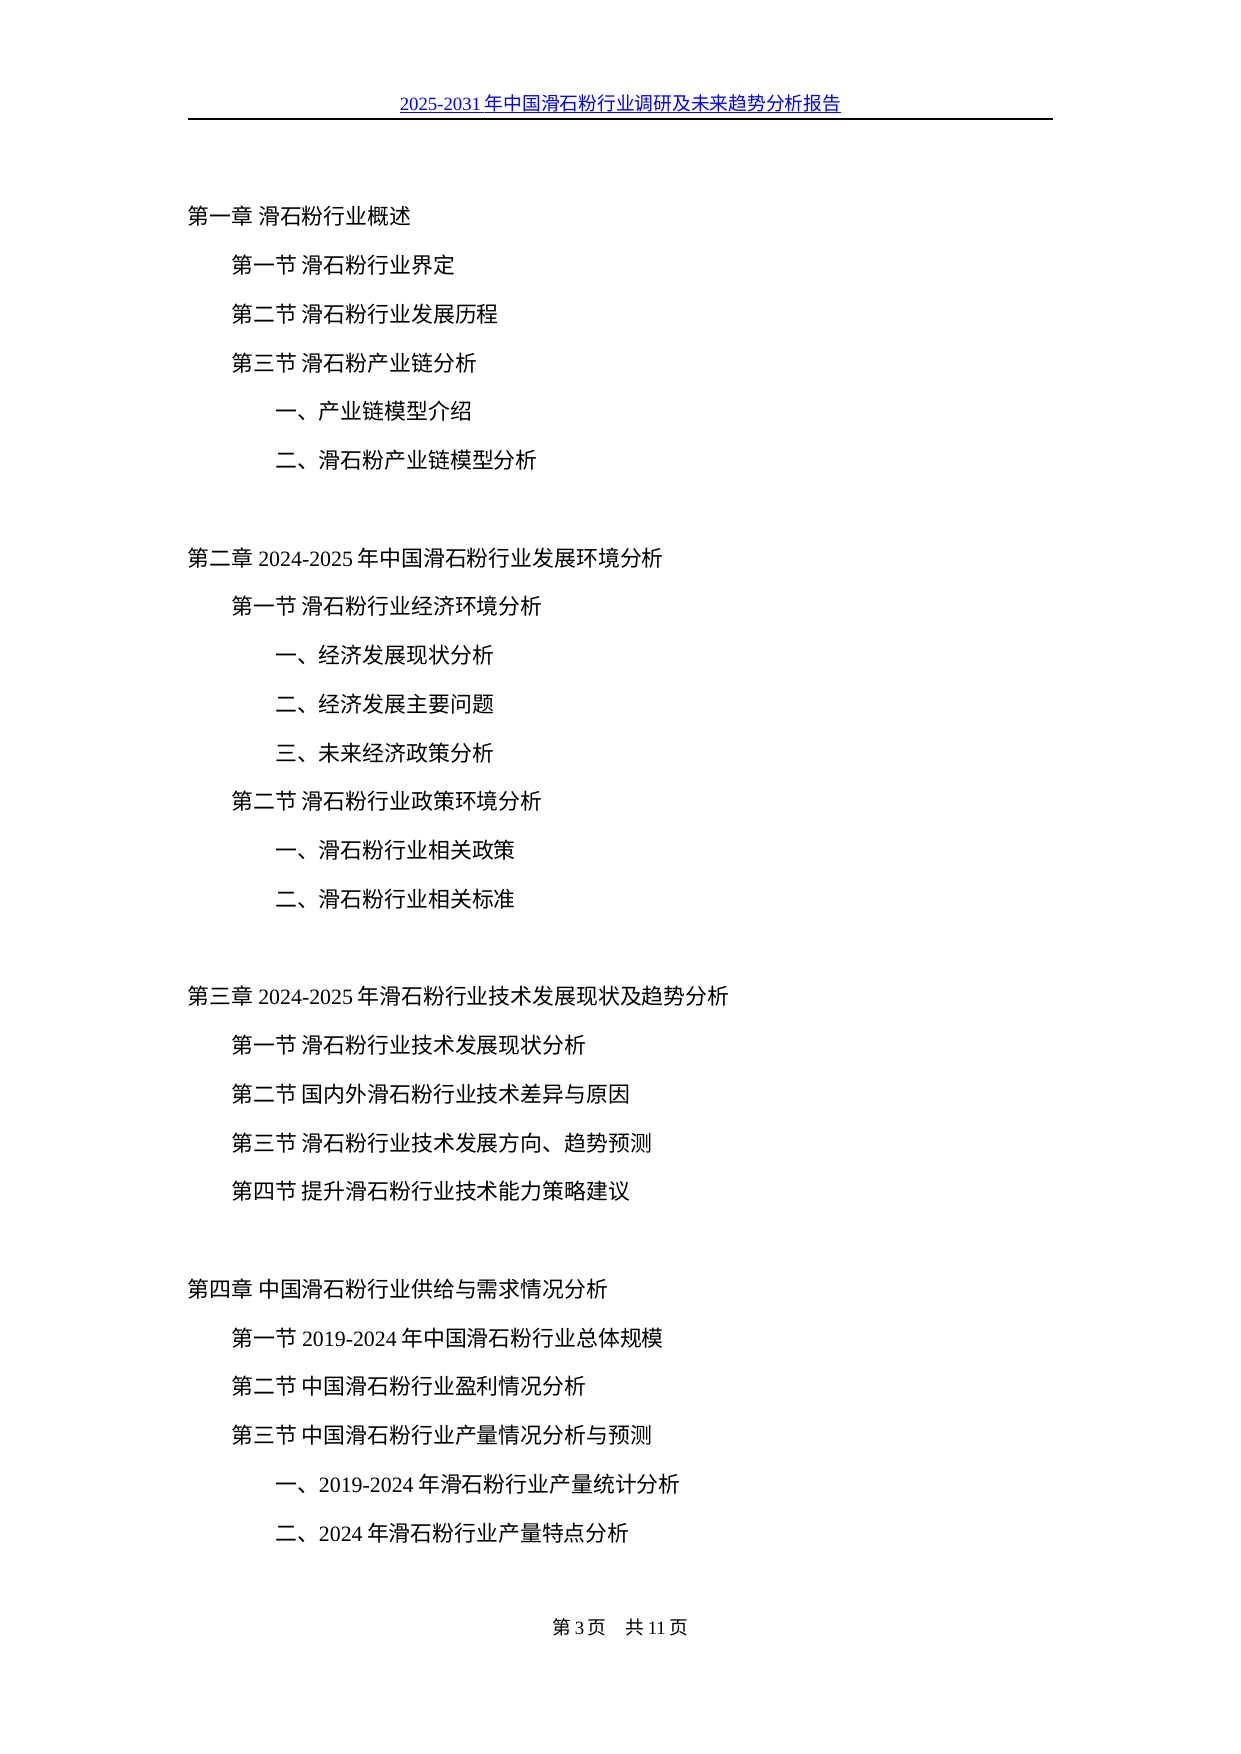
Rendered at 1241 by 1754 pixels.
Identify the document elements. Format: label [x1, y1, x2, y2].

text [187, 150, 1053, 1548]
